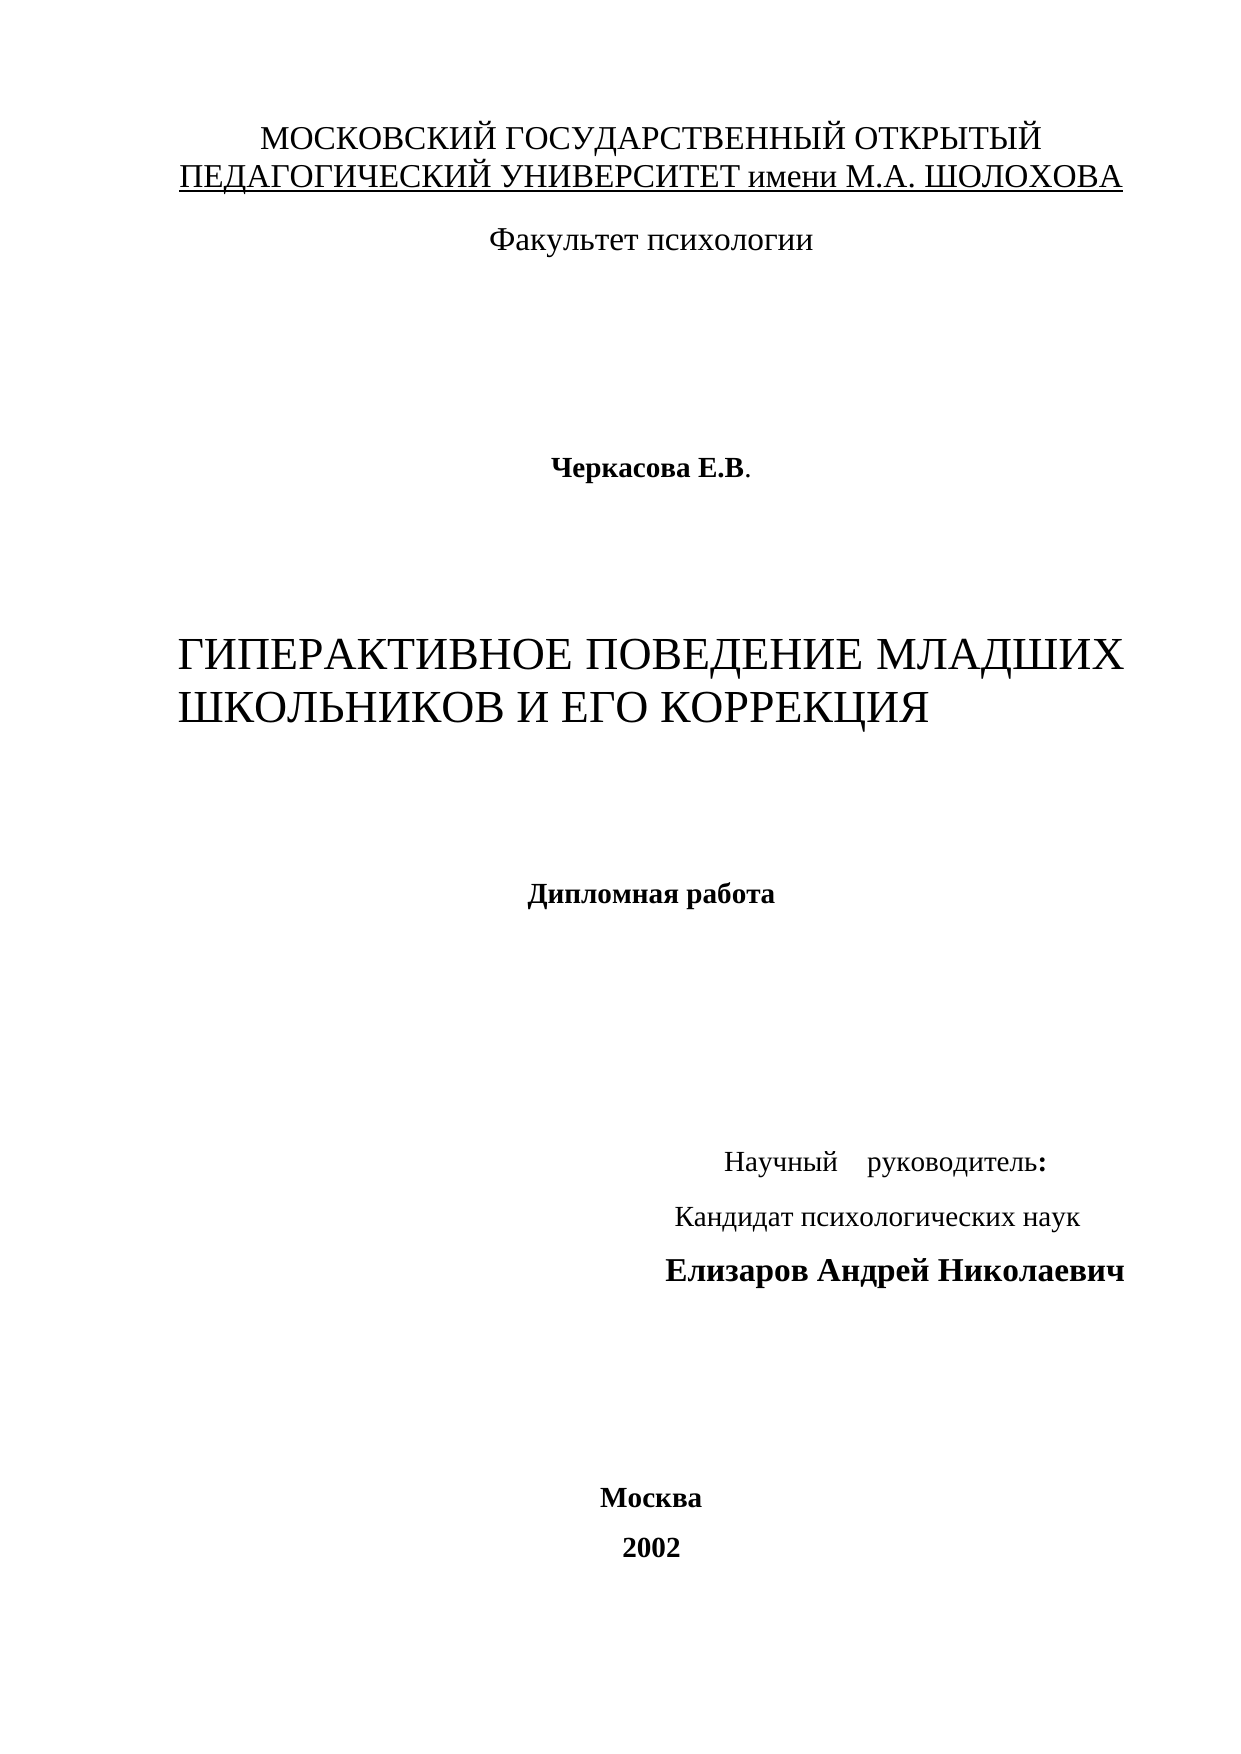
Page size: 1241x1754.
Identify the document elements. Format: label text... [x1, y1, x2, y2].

text Черкасова Е.В. [177, 450, 1125, 483]
subtitle Дипломная работа [177, 876, 1125, 910]
subtitle Научный руководитель: [177, 1144, 1125, 1178]
subtitle Факультет психологии [177, 219, 1125, 257]
subtitle 2002 [177, 1530, 1125, 1564]
text ГИПЕРАКТИВНОЕ ПОВЕДЕНИЕ МЛАДШИХ ШКОЛЬНИКОВ И ЕГО КОРРЕКЦИЯ [177, 627, 1125, 732]
subtitle Кандидат психологических наук [177, 1199, 1125, 1233]
title МОСКОВСКИЙ ГОСУДАРСТВЕННЫЙ ОТКРЫТЫЙ ПЕДАГОГИЧЕСКИЙ УНИВЕРСИТЕТ имени М.А. ШОЛОХОВА [177, 118, 1125, 195]
subtitle Елизаров Андрей Николаевич [177, 1250, 1125, 1288]
subtitle Москва [177, 1480, 1125, 1513]
